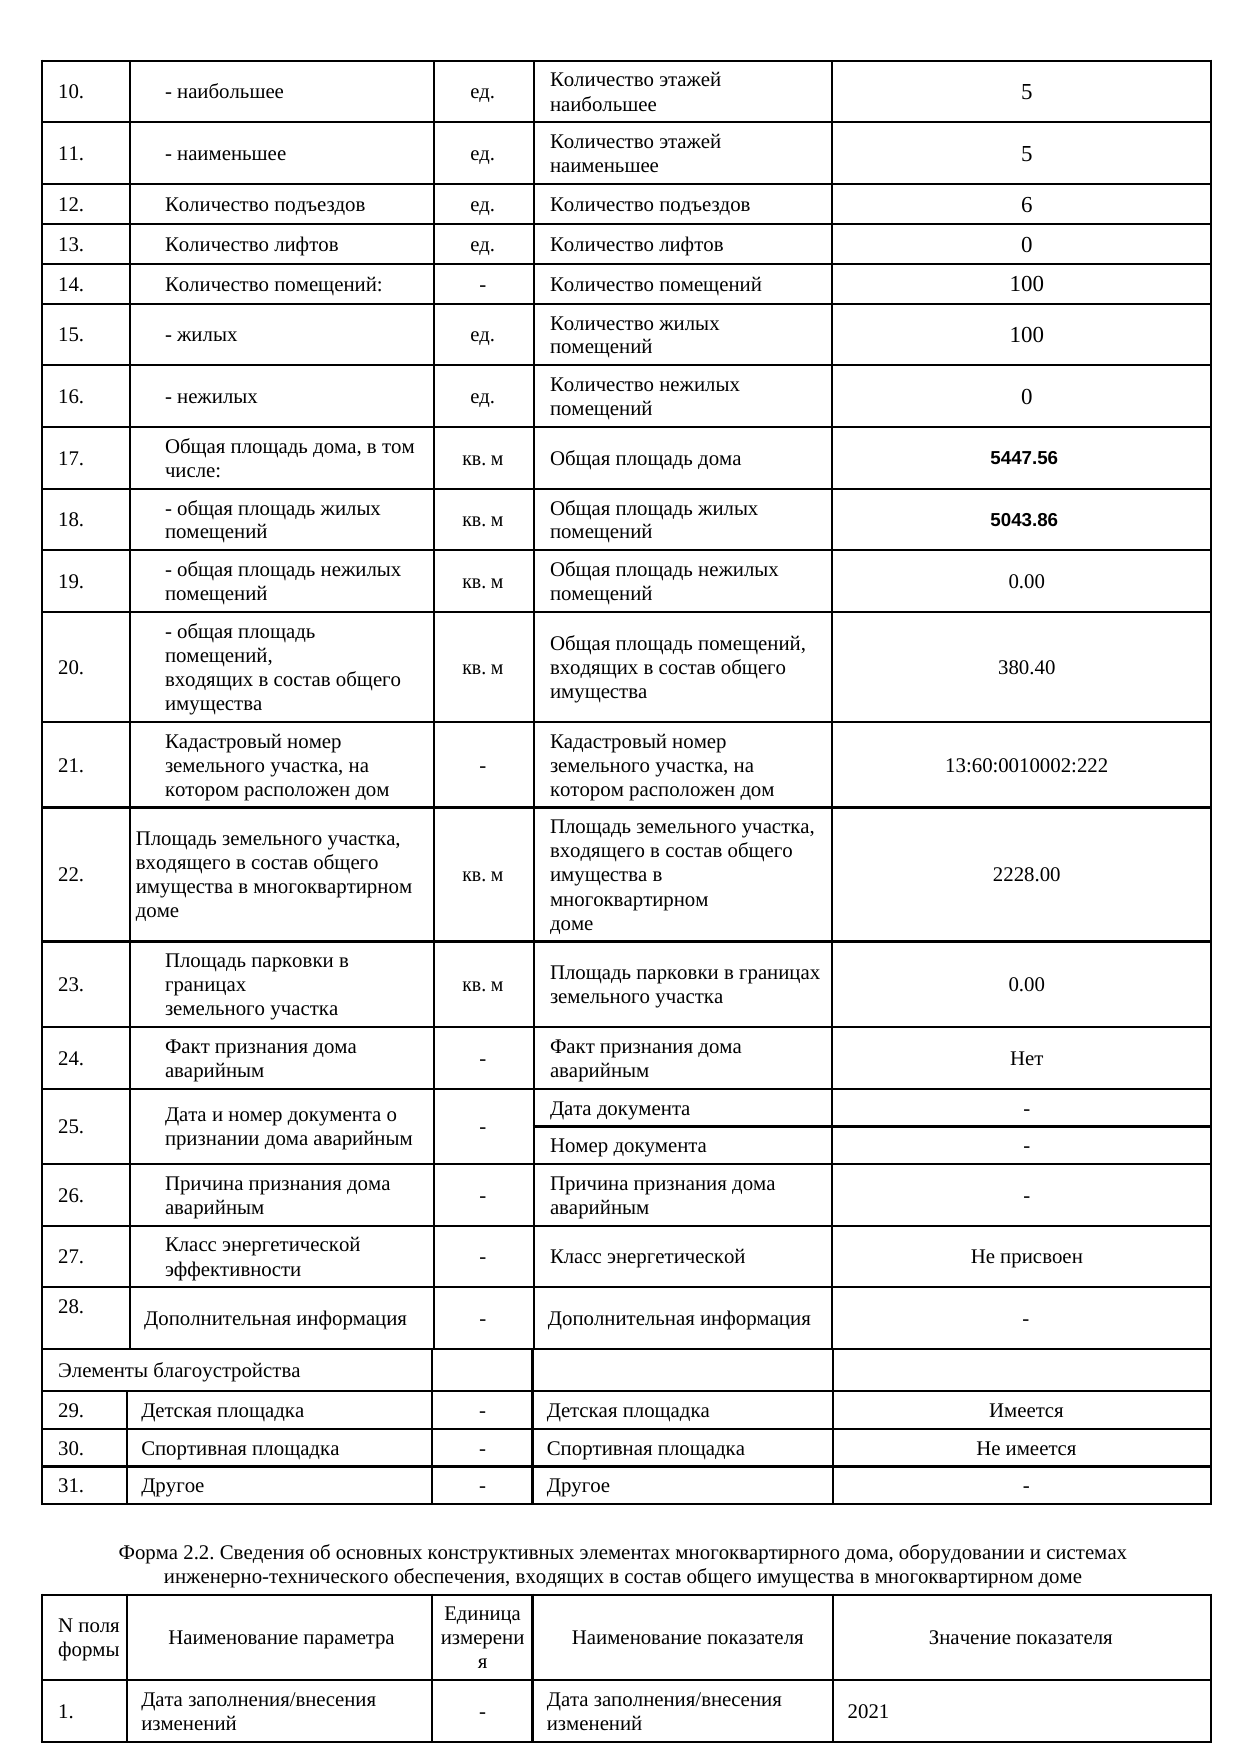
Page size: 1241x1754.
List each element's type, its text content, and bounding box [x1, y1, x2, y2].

table_cell - [435, 1227, 533, 1286]
table_cell ед. [435, 366, 533, 426]
table_cell 26. [43, 1165, 129, 1224]
table_cell Имеется [834, 1392, 1210, 1428]
table_cell 28. [43, 1288, 129, 1348]
table_cell - [833, 1165, 1210, 1224]
table_cell 22. [43, 809, 129, 940]
table_cell Наименование параметра [128, 1596, 431, 1679]
table_cell Общая площадь дома [535, 428, 831, 488]
table_cell 380.40 [833, 613, 1210, 721]
table_cell - [435, 1165, 533, 1224]
table_cell Площадь земельного участка, входящего в состав общего имущества в многоквартирном доме [535, 809, 831, 940]
table_cell ед. [435, 185, 533, 223]
table_cell Дата заполнения/внесения изменений [534, 1681, 832, 1741]
table_cell 20. [43, 613, 129, 721]
table_cell Общая площадь жилых помещений [535, 490, 831, 549]
table_cell Спортивная площадка [534, 1430, 832, 1465]
table_cell - [833, 1288, 1210, 1348]
table_cell - [433, 1430, 531, 1465]
table_cell 12. [43, 185, 129, 223]
table_cell 5043.86 [833, 490, 1210, 549]
table_cell 2228.00 [833, 809, 1210, 940]
table_cell N поля формы [43, 1596, 126, 1679]
table_cell 5447.56 [833, 428, 1210, 488]
table_cell Дополнительная информация [535, 1288, 831, 1348]
table_cell Количество этажей наименьшее [535, 123, 831, 183]
table_cell 0.00 [833, 943, 1210, 1026]
table_cell 0.00 [833, 551, 1210, 611]
table_cell кв. м [435, 809, 533, 940]
table_cell [534, 1350, 832, 1390]
table_cell кв. м [435, 943, 533, 1026]
table_cell ед. [435, 225, 533, 263]
table_cell Общая площадь дома, в том числе: [131, 428, 433, 488]
table_cell 14. [43, 265, 129, 303]
table_cell 1. [43, 1681, 126, 1741]
table_cell - [433, 1468, 531, 1503]
table_cell - наименьшее [131, 123, 433, 183]
table_cell Причина признания дома аварийным [535, 1165, 831, 1224]
table_cell Площадь парковки в границах земельного участка [535, 943, 831, 1026]
table_cell Не имеется [834, 1430, 1210, 1465]
table_cell ед. [435, 62, 533, 121]
table_cell Другое [534, 1468, 832, 1503]
table_cell кв. м [435, 490, 533, 549]
table_cell - общая площадь помещений, входящих в состав общего имущества [131, 613, 433, 721]
table_cell Количество нежилых помещений [535, 366, 831, 426]
table_cell ед. [435, 123, 533, 183]
table_cell Количество жилых помещений [535, 305, 831, 364]
table_cell Не присвоен [833, 1227, 1210, 1286]
table_cell 25. [43, 1090, 129, 1163]
table_cell Дата заполнения/внесения изменений [128, 1681, 431, 1741]
table_cell Нет [833, 1028, 1210, 1088]
table_cell 24. [43, 1028, 129, 1088]
table_cell Количество этажей наибольшее [535, 62, 831, 121]
table_cell - [834, 1468, 1210, 1503]
table_cell Дата и номер документа о признании дома аварийным [131, 1090, 433, 1163]
table_cell [433, 1350, 531, 1390]
table_cell кв. м [435, 551, 533, 611]
table_cell - наибольшее [131, 62, 433, 121]
table_cell Общая площадь помещений, входящих в состав общего имущества [535, 613, 831, 721]
table_cell Факт признания дома аварийным [131, 1028, 433, 1088]
table_cell - [435, 1090, 533, 1163]
table_cell Количество помещений [535, 265, 831, 303]
table_cell - [833, 1090, 1210, 1125]
table_cell Значение показателя [834, 1596, 1210, 1679]
table_cell 13. [43, 225, 129, 263]
table_cell 21. [43, 723, 129, 806]
table_cell Количество подъездов [535, 185, 831, 223]
table_cell Дополнительная информация [131, 1288, 433, 1348]
table_cell Детская площадка [534, 1392, 832, 1428]
table_cell - общая площадь нежилых помещений [131, 551, 433, 611]
table_cell Наименование показателя [534, 1596, 832, 1679]
table_cell 17. [43, 428, 129, 488]
table_cell - [435, 1028, 533, 1088]
table_cell 13:60:0010002:222 [833, 723, 1210, 806]
table_cell Элементы благоустройства [43, 1350, 431, 1390]
table_cell Количество лифтов [131, 225, 433, 263]
table_cell Дата документа [535, 1090, 831, 1125]
table_cell 16. [43, 366, 129, 426]
table_cell Площадь парковки в границах земельного участка [131, 943, 433, 1026]
table_cell 0 [833, 225, 1210, 263]
table_cell Кадастровый номер земельного участка, на котором расположен дом [131, 723, 433, 806]
table_cell Класс энергетической эффективности [131, 1227, 433, 1286]
table_cell Другое [128, 1468, 431, 1503]
table_cell Кадастровый номер земельного участка, на котором расположен дом [535, 723, 831, 806]
table_cell [834, 1350, 1210, 1390]
table_cell - [435, 723, 533, 806]
table_cell - [435, 265, 533, 303]
table_cell Форма 2.2. Сведения об основных конструктивных элементах многоквартирного дома, оборудовании и системах инженерно-технического обеспечения, входящих в состав общего имущества в многоквартирном доме [42, 1505, 1204, 1593]
table_cell 6 [833, 185, 1210, 223]
table_cell 23. [43, 943, 129, 1026]
table_cell - общая площадь жилых помещений [131, 490, 433, 549]
table_cell кв. м [435, 613, 533, 721]
table_cell кв. м [435, 428, 533, 488]
table_cell Спортивная площадка [128, 1430, 431, 1465]
table_cell Количество помещений: [131, 265, 433, 303]
table_cell - [435, 1288, 533, 1348]
table_cell Единица измерения [433, 1596, 531, 1679]
table_cell 10. [43, 62, 129, 121]
table_cell Общая площадь нежилых помещений [535, 551, 831, 611]
table_cell 30. [43, 1430, 126, 1465]
table_cell 5 [833, 123, 1210, 183]
table_cell 27. [43, 1227, 129, 1286]
table_cell - жилых [131, 305, 433, 364]
table_cell - [433, 1392, 531, 1428]
table_cell 5 [833, 62, 1210, 121]
table_cell 15. [43, 305, 129, 364]
table_cell Класс энергетической [535, 1227, 831, 1286]
table_cell 19. [43, 551, 129, 611]
table_cell 31. [43, 1468, 126, 1503]
table_cell 18. [43, 490, 129, 549]
table_cell Причина признания дома аварийным [131, 1165, 433, 1224]
table_cell 0 [833, 366, 1210, 426]
table_cell - нежилых [131, 366, 433, 426]
table_cell 29. [43, 1392, 126, 1428]
table_cell - [833, 1128, 1210, 1163]
table_cell 100 [833, 305, 1210, 364]
table_cell 100 [833, 265, 1210, 303]
table_cell - [433, 1681, 531, 1741]
table_cell Детская площадка [128, 1392, 431, 1428]
table_cell 2021 [834, 1681, 1210, 1741]
table_cell Количество подъездов [131, 185, 433, 223]
table_cell ед. [435, 305, 533, 364]
table_cell Количество лифтов [535, 225, 831, 263]
table_cell Площадь земельного участка, входящего в состав общего имущества в многоквартирном доме [131, 809, 433, 940]
table_cell [1204, 1505, 1211, 1593]
table_cell 11. [43, 123, 129, 183]
table_cell Факт признания дома аварийным [535, 1028, 831, 1088]
table_cell Номер документа [535, 1128, 831, 1163]
